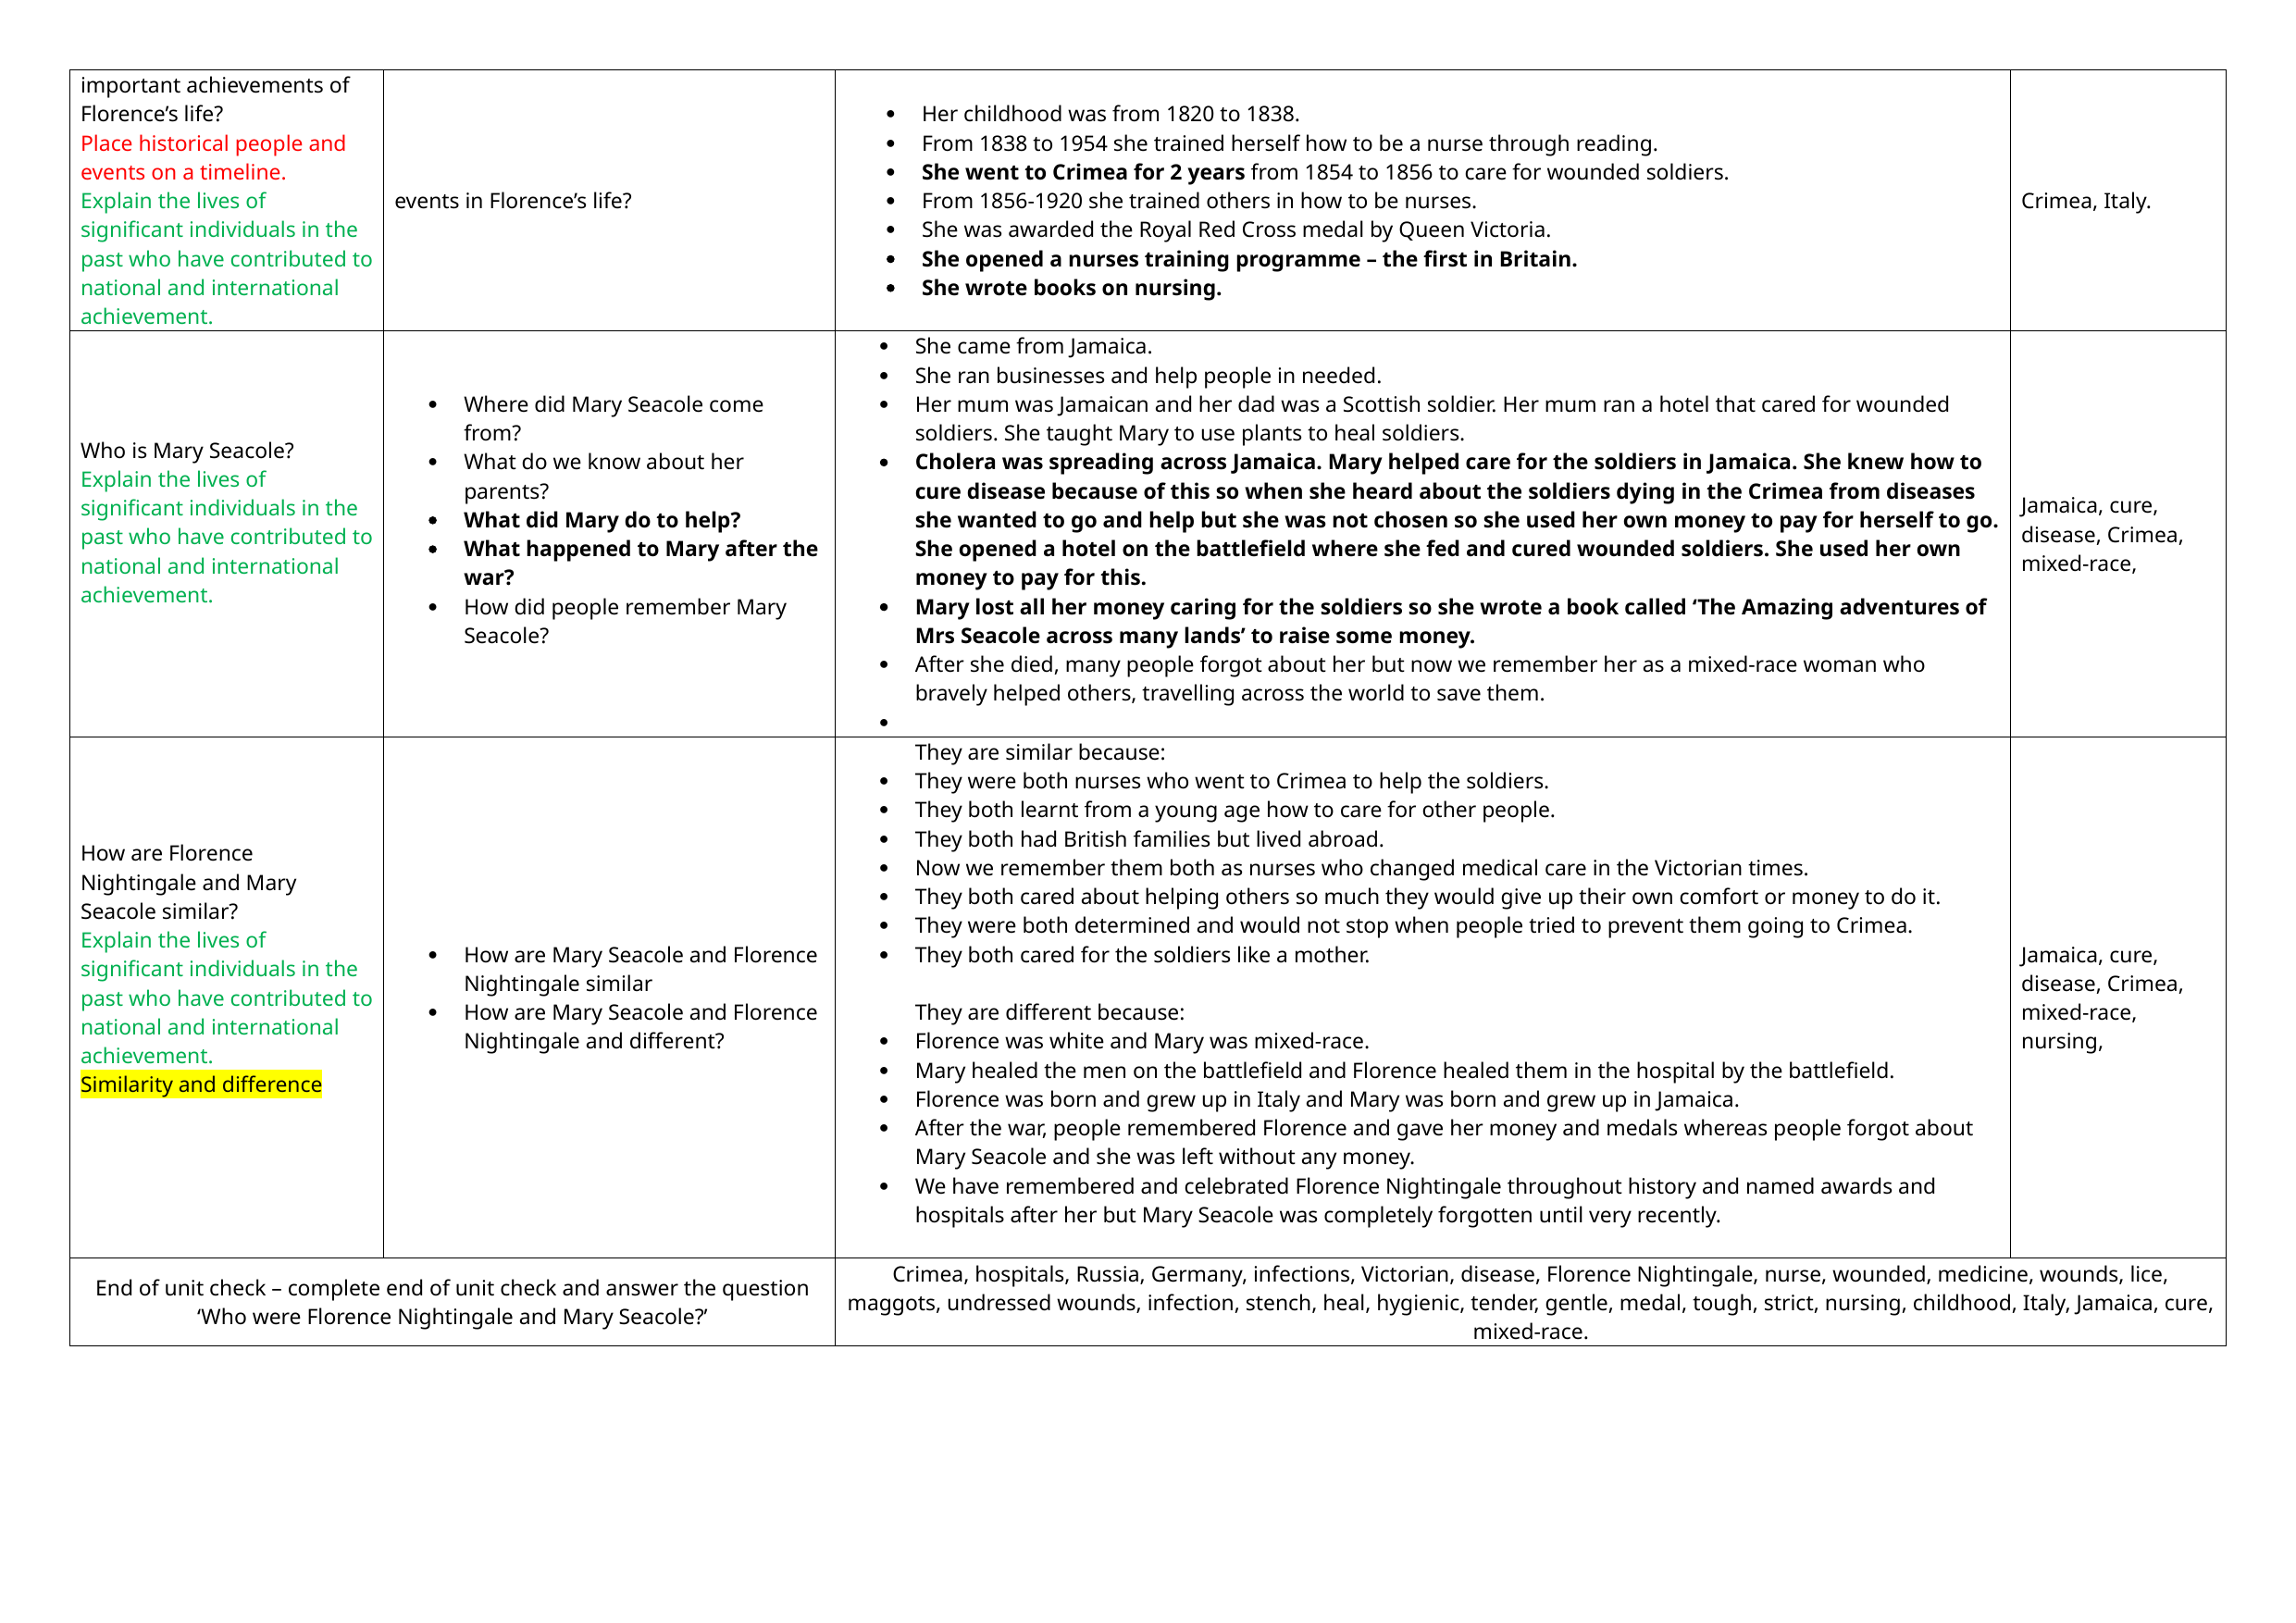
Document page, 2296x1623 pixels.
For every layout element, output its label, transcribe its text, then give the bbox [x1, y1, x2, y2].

table_cell How are Mary Seacole and Florence Nightingale similar How are Mary Seacole and Florence Nightingale and different? [384, 737, 835, 1258]
table_cell How are Florence Nightingale and Mary Seacole similar? Explain the lives of significant individuals in the past who have contributed to national and international achievement. Similarity and difference [70, 737, 383, 1258]
table_cell Crimea, hospitals, Russia, Germany, infections, Victorian, disease, Florence Nightingale, nurse, wounded, medicine, wounds, lice, maggots, undressed wounds, infection, stench, heal, hygienic, tender, gentle, medal, tough, strict, nursing, childhood, Italy, Jamaica, cure, mixed-race. [836, 1258, 2226, 1345]
table_cell Who is Mary Seacole? Explain the lives of significant individuals in the past who have contributed to national and international achievement. [70, 331, 383, 737]
table_cell They are similar because: They were both nurses who went to Crimea to help the soldiers. They both learnt from a young age how to care for other people. They both had British families but lived abroad. Now we remember them both as nurses who changed medical care in the Victorian times. They both cared about helping others so much they would give up their own comfort or money to do it. They were both determined and would not stop when people tried to prevent them going to Crimea. They both cared for the soldiers like a mother. They are different because: Florence was white and Mary was mixed-race. Mary healed the men on the battlefield and Florence healed them in the hospital by the battlefield. Florence was born and grew up in Italy and Mary was born and grew up in Jamaica. After the war, people remembered Florence and gave her money and medals whereas people forgot about Mary Seacole and she was left without any money. We have remembered and celebrated Florence Nightingale throughout history and named awards and hospitals after her but Mary Seacole was completely forgotten until very recently. [836, 737, 2010, 1258]
table_cell Jamaica, cure, disease, Crimea, mixed-race, nursing, [2011, 737, 2226, 1258]
table_cell Jamaica, cure, disease, Crimea, mixed-race, [2011, 331, 2226, 737]
table_cell End of unit check – complete end of unit check and answer the question ‘Who were Florence Nightingale and Mary Seacole?’ [70, 1258, 835, 1345]
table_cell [384, 70, 835, 330]
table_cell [70, 70, 383, 330]
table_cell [2011, 70, 2226, 330]
table_cell Where did Mary Seacole come from? What do we know about her parents? What did Mary do to help? What happened to Mary after the war? How did people remember Mary Seacole? [384, 331, 835, 737]
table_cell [836, 70, 2010, 330]
table_cell She came from Jamaica. She ran businesses and help people in needed. Her mum was Jamaican and her dad was a Scottish soldier. Her mum ran a hotel that cared for wounded soldiers. She taught Mary to use plants to heal soldiers. Cholera was spreading across Jamaica. Mary helped care for the soldiers in Jamaica. She knew how to cure disease because of this so when she heard about the soldiers dying in the Crimea from diseases she wanted to go and help but she was not chosen so she used her own money to pay for herself to go. She opened a hotel on the battlefield where she fed and cured wounded soldiers. She used her own money to pay for this. Mary lost all her money caring for the soldiers so she wrote a book called ‘The Amazing adventures of Mrs Seacole across many lands’ to raise some money. After she died, many people forgot about her but now we remember her as a mixed-race woman who bravely helped others, travelling across the world to save them. [836, 331, 2010, 737]
